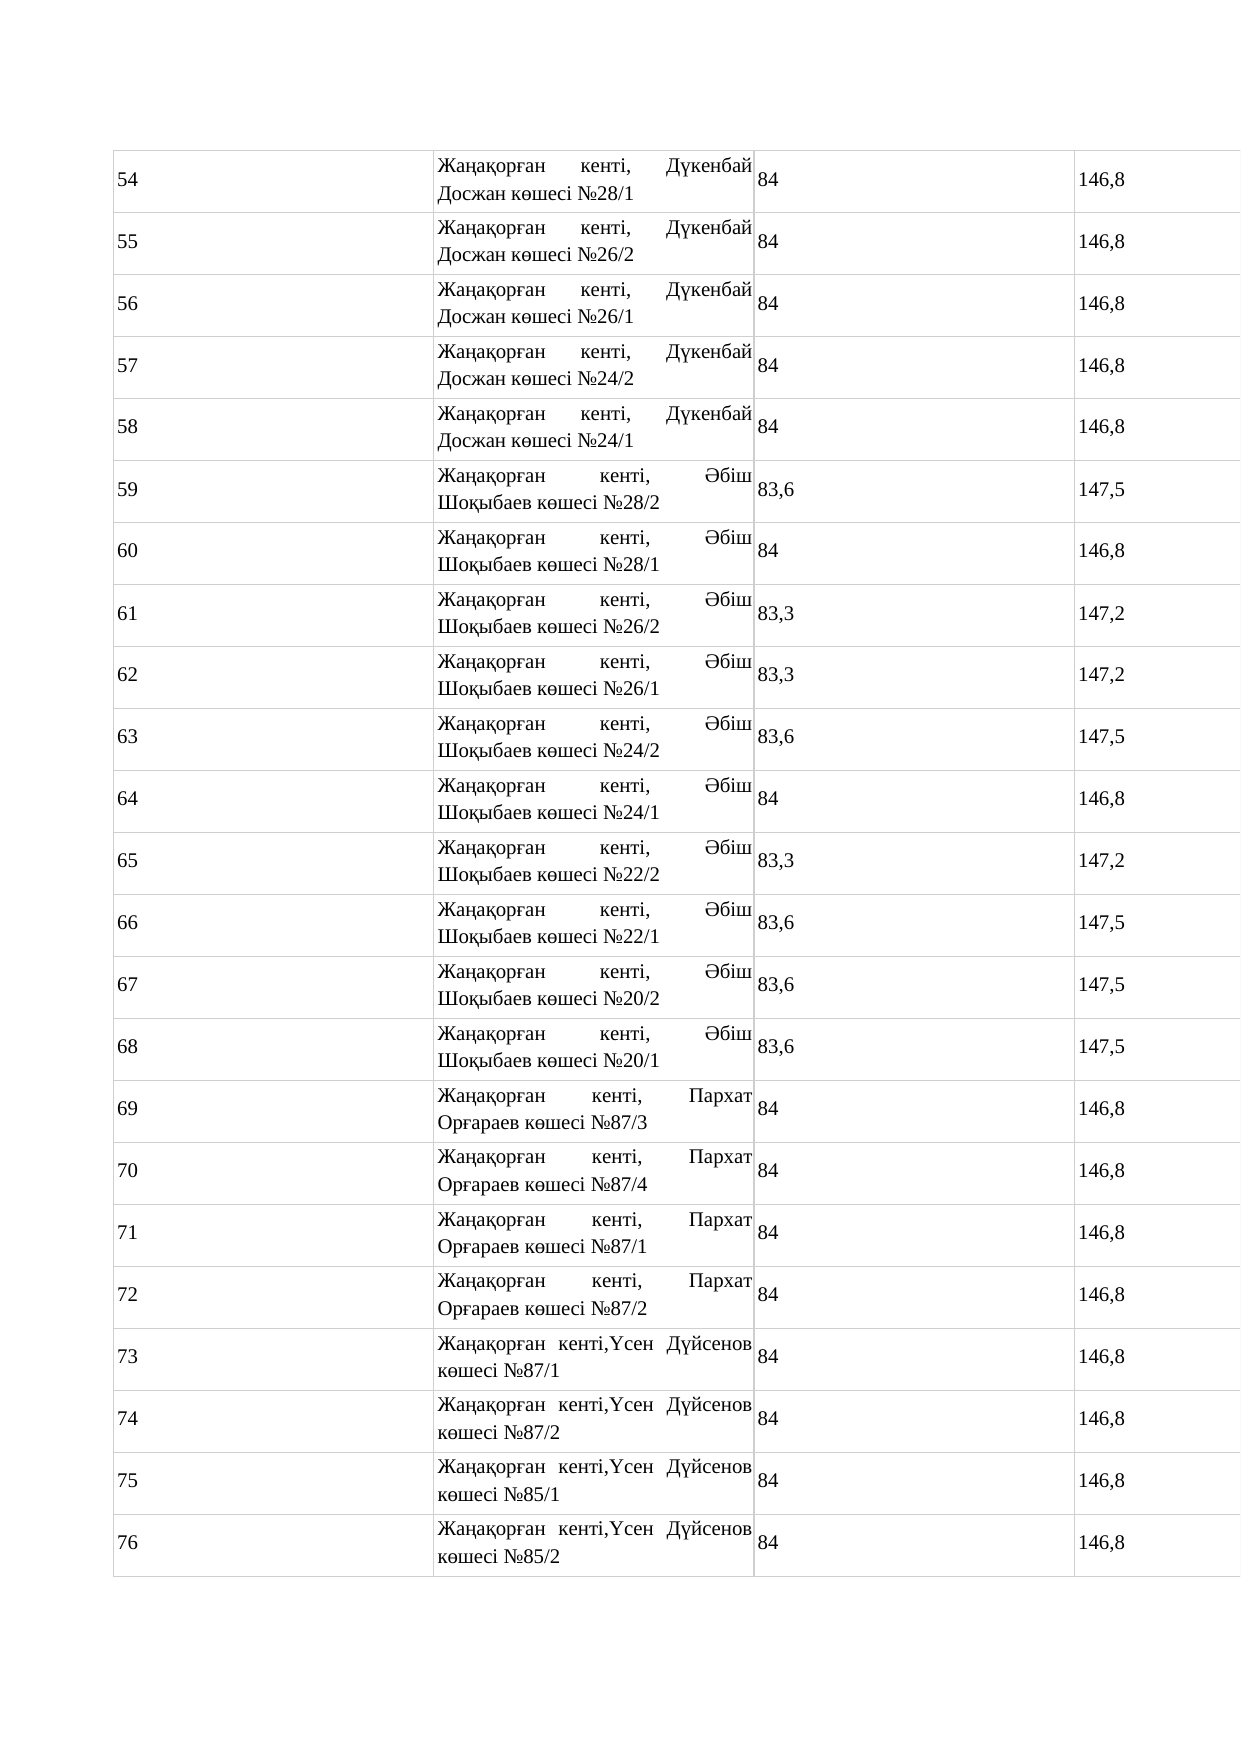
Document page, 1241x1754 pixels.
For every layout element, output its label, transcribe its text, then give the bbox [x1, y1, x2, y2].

table_cell Жаңақорған кенті,Үсен Дүйсенов көшесі №85/2 [434, 1515, 753, 1576]
table_cell Жаңақорған кенті,Үсен Дүйсенов көшесі №87/1 [434, 1329, 753, 1389]
table_cell 54 [114, 151, 433, 212]
table_cell Жаңақорған кенті, Дүкенбай Досжан көшесі №26/1 [434, 275, 753, 336]
table_cell 69 [114, 1081, 433, 1142]
table_cell 72 [114, 1267, 433, 1328]
table_cell 147,5 [1075, 461, 1240, 522]
table_cell 146,8 [1075, 1391, 1240, 1452]
table_cell 63 [114, 709, 433, 770]
table_cell 147,5 [1075, 709, 1240, 770]
table_cell Жаңақорған кенті, Пархат Орғараев көшесі №87/3 [434, 1081, 753, 1142]
table_cell Жаңақорған кенті, Әбіш Шоқыбаев көшесі №20/1 [434, 1019, 753, 1080]
table_cell Жаңақорған кенті,Үсен Дүйсенов көшесі №85/1 [434, 1453, 753, 1513]
table_cell 84 [755, 1081, 1074, 1142]
table_cell 84 [755, 151, 1074, 212]
table_cell Жаңақорған кенті, Әбіш Шоқыбаев көшесі №26/2 [434, 585, 753, 646]
table_cell 66 [114, 895, 433, 956]
table_cell Жаңақорған кенті, Дүкенбай Досжан көшесі №28/1 [434, 151, 753, 212]
table_cell 147,5 [1075, 895, 1240, 956]
table_cell Жаңақорған кенті, Әбіш Шоқыбаев көшесі №28/1 [434, 523, 753, 584]
table_cell 84 [755, 1453, 1074, 1513]
table_cell 146,8 [1075, 1515, 1240, 1576]
table_cell Жаңақорған кенті, Дүкенбай Досжан көшесі №26/2 [434, 213, 753, 274]
table_cell 57 [114, 337, 433, 398]
table_cell 71 [114, 1205, 433, 1266]
table_cell 55 [114, 213, 433, 274]
table_cell Жаңақорған кенті, Әбіш Шоқыбаев көшесі №26/1 [434, 647, 753, 708]
table_cell 146,8 [1075, 399, 1240, 460]
table_cell 84 [755, 1329, 1074, 1389]
table_cell 84 [755, 275, 1074, 336]
table_cell 146,8 [1075, 771, 1240, 832]
table_cell Жаңақорған кенті, Әбіш Шоқыбаев көшесі №22/2 [434, 833, 753, 894]
table_cell 83,6 [755, 709, 1074, 770]
table_cell 147,5 [1075, 957, 1240, 1018]
table_cell 146,8 [1075, 1267, 1240, 1328]
table_cell 56 [114, 275, 433, 336]
table_cell 58 [114, 399, 433, 460]
table_cell Жаңақорған кенті, Әбіш Шоқыбаев көшесі №20/2 [434, 957, 753, 1018]
table_cell 84 [755, 1143, 1074, 1204]
table_cell Жаңақорған кенті, Әбіш Шоқыбаев көшесі №22/1 [434, 895, 753, 956]
table_cell 60 [114, 523, 433, 584]
table_cell 62 [114, 647, 433, 708]
table_cell 74 [114, 1391, 433, 1452]
table_cell 84 [755, 1515, 1074, 1576]
table_cell 76 [114, 1515, 433, 1576]
table_cell 73 [114, 1329, 433, 1389]
table_cell 84 [755, 1205, 1074, 1266]
table_cell 65 [114, 833, 433, 894]
table_cell 83,6 [755, 461, 1074, 522]
table_cell 84 [755, 399, 1074, 460]
table_cell Жаңақорған кенті, Пархат Орғараев көшесі №87/1 [434, 1205, 753, 1266]
table_cell 146,8 [1075, 1205, 1240, 1266]
table_cell Жаңақорған кенті, Пархат Орғараев көшесі №87/2 [434, 1267, 753, 1328]
table_cell 59 [114, 461, 433, 522]
table_cell 83,3 [755, 833, 1074, 894]
table_cell Жаңақорған кенті, Әбіш Шоқыбаев көшесі №24/1 [434, 771, 753, 832]
table_cell 61 [114, 585, 433, 646]
table_cell Жаңақорған кенті, Пархат Орғараев көшесі №87/4 [434, 1143, 753, 1204]
table_cell Жаңақорған кенті, Дүкенбай Досжан көшесі №24/1 [434, 399, 753, 460]
table_cell 83,6 [755, 957, 1074, 1018]
table_cell 84 [755, 1391, 1074, 1452]
table_cell 83,6 [755, 1019, 1074, 1080]
table_cell 84 [755, 771, 1074, 832]
table_cell 84 [755, 337, 1074, 398]
table_cell Жаңақорған кенті, Әбіш Шоқыбаев көшесі №24/2 [434, 709, 753, 770]
table_cell 146,8 [1075, 151, 1240, 212]
table_cell 147,2 [1075, 585, 1240, 646]
table_cell 84 [755, 523, 1074, 584]
table_cell 146,8 [1075, 1453, 1240, 1513]
table_cell 146,8 [1075, 1329, 1240, 1389]
table_cell 83,3 [755, 647, 1074, 708]
table_cell 83,3 [755, 585, 1074, 646]
table_cell 70 [114, 1143, 433, 1204]
table_cell 67 [114, 957, 433, 1018]
table_cell Жаңақорған кенті,Үсен Дүйсенов көшесі №87/2 [434, 1391, 753, 1452]
table_cell Жаңақорған кенті, Дүкенбай Досжан көшесі №24/2 [434, 337, 753, 398]
table_cell 75 [114, 1453, 433, 1513]
table_cell 146,8 [1075, 523, 1240, 584]
table_cell 64 [114, 771, 433, 832]
table_cell 146,8 [1075, 1143, 1240, 1204]
table_cell 146,8 [1075, 213, 1240, 274]
table_cell 146,8 [1075, 337, 1240, 398]
table_cell 83,6 [755, 895, 1074, 956]
table_cell 147,2 [1075, 833, 1240, 894]
table_cell 147,2 [1075, 647, 1240, 708]
table_cell 147,5 [1075, 1019, 1240, 1080]
table_cell 84 [755, 1267, 1074, 1328]
table_cell 146,8 [1075, 275, 1240, 336]
table_cell 84 [755, 213, 1074, 274]
table_cell Жаңақорған кенті, Әбіш Шоқыбаев көшесі №28/2 [434, 461, 753, 522]
table_cell 146,8 [1075, 1081, 1240, 1142]
table_cell 68 [114, 1019, 433, 1080]
